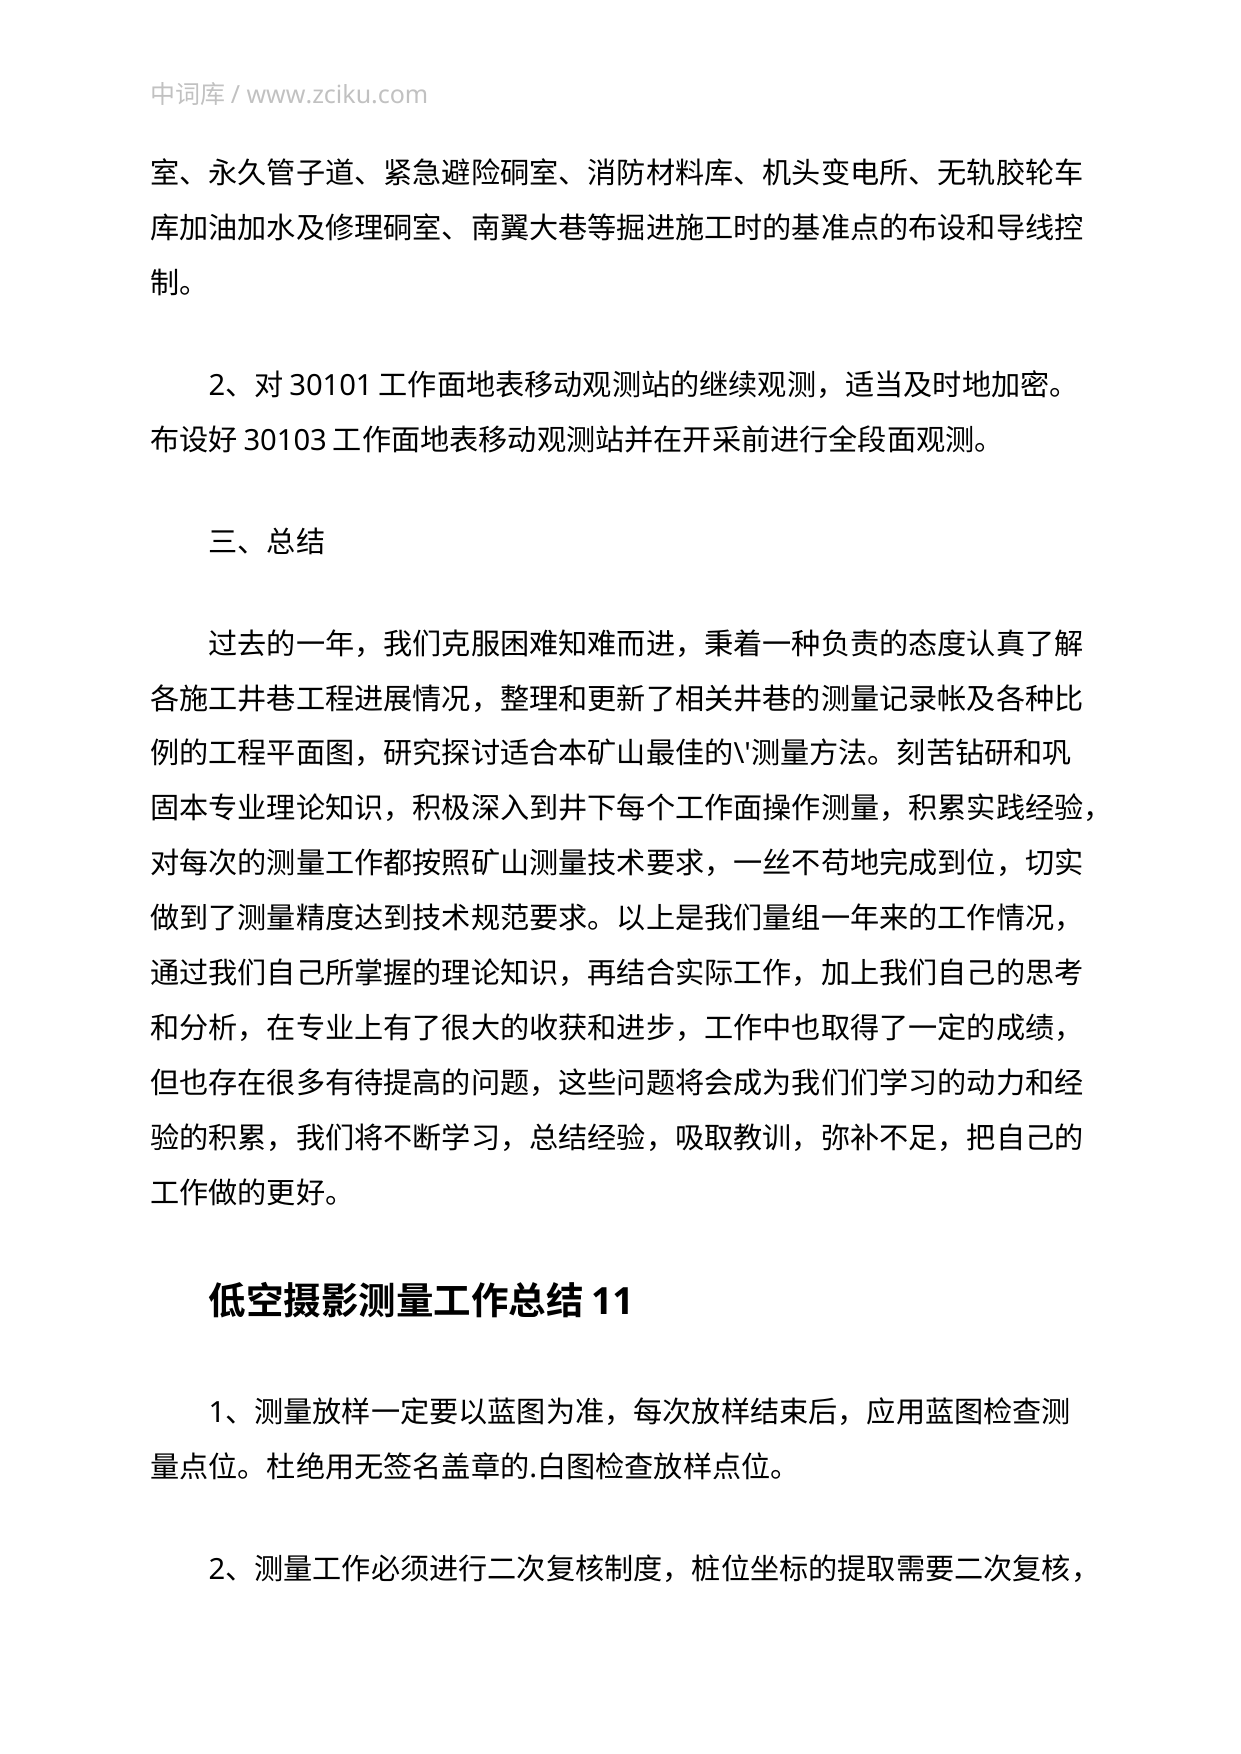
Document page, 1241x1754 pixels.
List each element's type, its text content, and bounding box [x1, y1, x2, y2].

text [150, 150, 1090, 302]
text 过去的一年，我们克服困难知难而进，秉着一种负责的态度认真了解各施工井巷工程进展情况，整理和更新了相关井巷的测量记录帐及各种比例的工程平面图，研究探讨适合本矿山最佳的\'测量方法。刻苦钻研和巩固本专业理论知识，积极深入到井下每个工作面操作测量，积累实践经验，对每次的测量工作都按照矿山测量技术要求，一丝不苟地完成到位，切实做到了测量精度达到技术规范要求。以上是我们量组一年来的工作情况，通过我们自己所掌握的理论知识，再结合实际工作，加上我们自己的思考和分析，在专业上有了很大的收获和进步，工作中也取得了一定的成绩，但也存在很多有待提高的问题，这些问题将会成为我们们学习的动力和经验的积累，我们将不断学习，总结经验，吸取教训，弥补不足，把自己的工作做的更好。 [150, 620, 1090, 1212]
text 1、测量放样一定要以蓝图为准，每次放样结束后，应用蓝图检查测量点位。杜绝用无签名盖章的.白图检查放样点位。 [150, 1389, 1090, 1486]
text 低空摄影测量工作总结11 [150, 1271, 1090, 1326]
text 三、总结 [150, 518, 1090, 561]
text 2、对30101工作面地表移动观测站的继续观测，适当及时地加密。布设好30103工作面地表移动观测站并在开采前进行全段面观测。 [150, 362, 1090, 459]
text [150, 1546, 1090, 1588]
